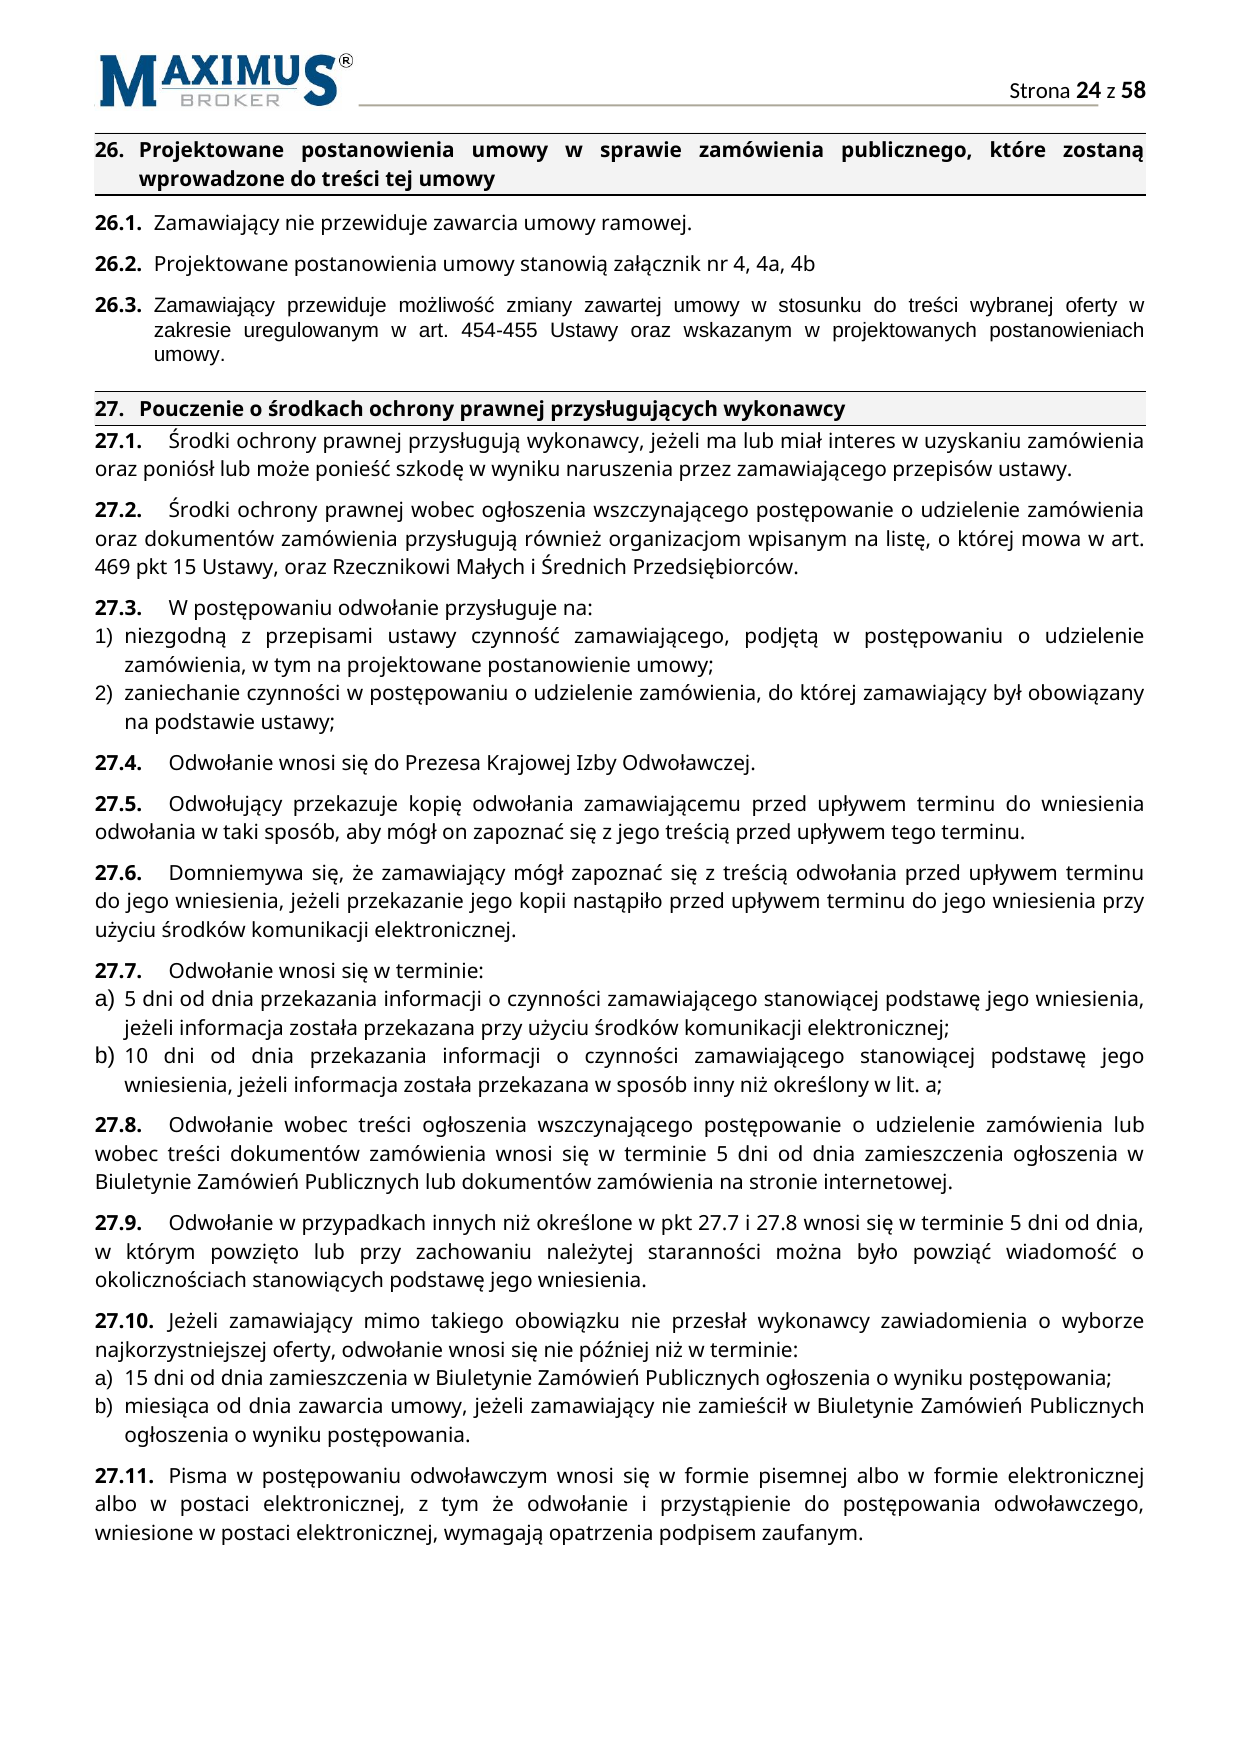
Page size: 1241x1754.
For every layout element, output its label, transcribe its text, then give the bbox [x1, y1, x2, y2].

list Jeżeli zamawiający mimo takiego obowiązku nie przesłał wykonawcy zawiadomienia o wyborze najkorzystniejszej oferty, odwołanie wnosi się nie później niż w terminie: [94, 1306, 1146, 1363]
list niezgodną z przepisami ustawy czynność zamawiającego, podjętą w postępowaniu o udzielenie zamówienia, w tym na projektowane postanowienie umowy; [94, 622, 1146, 678]
list Odwołanie wnosi się do Prezesa Krajowej Izby Odwoławczej. [94, 748, 1146, 776]
list Odwołanie w przypadkach innych niż określone w pkt 27.7 i 27.8 wnosi się w terminie 5 dni od dnia, w którym powzięto lub przy zachowaniu należytej staranności można było powziąć wiadomość o okolicznościach stanowiących podstawę jego wniesienia. [94, 1208, 1146, 1294]
list 10 dni od dnia przekazania informacji o czynności zamawiającego stanowiącej podstawę jego wniesienia, jeżeli informacja została przekazana w sposób inny niż określony w lit. a; [94, 1041, 1146, 1098]
list Zamawiający przewiduje możliwość zmiany zawartej umowy w stosunku do treści wybranej oferty w zakresie uregulowanym w art. 454-455 Ustawy oraz wskazanym w projektowanych postanowieniach umowy. [94, 290, 1146, 366]
subtitle Pouczenie o środkach ochrony prawnej przysługujących wykonawcy [94, 392, 1146, 426]
list Zamawiający nie przewiduje zawarcia umowy ramowej. [94, 208, 1146, 236]
list Odwołanie wobec treści ogłoszenia wszczynającego postępowanie o udzielenie zamówienia lub wobec treści dokumentów zamówienia wnosi się w terminie 5 dni od dnia zamieszczenia ogłoszenia w Biuletynie Zamówień Publicznych lub dokumentów zamówienia na stronie internetowej. [94, 1111, 1146, 1196]
subtitle Projektowane postanowienia umowy w sprawie zamówienia publicznego, które zostaną wprowadzone do treści tej umowy [94, 134, 1146, 196]
list Domniemywa się, że zamawiający mógł zapoznać się z treścią odwołania przed upływem terminu do jego wniesienia, jeżeli przekazanie jego kopii nastąpiło przed upływem terminu do jego wniesienia przy użyciu środków komunikacji elektronicznej. [94, 858, 1146, 943]
list 5 dni od dnia przekazania informacji o czynności zamawiającego stanowiącej podstawę jego wniesienia, jeżeli informacja została przekazana przy użyciu środków komunikacji elektronicznej; [94, 984, 1146, 1041]
list Środki ochrony prawnej wobec ogłoszenia wszczynającego postępowanie o udzielenie zamówienia oraz dokumentów zamówienia przysługują również organizacjom wpisanym na listę, o której mowa w art. 469 pkt 15 Ustawy, oraz Rzecznikowi Małych i Średnich Przedsiębiorców. [94, 495, 1146, 581]
list Odwołanie wnosi się w terminie: [94, 956, 1146, 984]
list Pisma w postępowaniu odwoławczym wnosi się w formie pisemnej albo w formie elektronicznej albo w postaci elektronicznej, z tym że odwołanie i przystąpienie do postępowania odwoławczego, wniesione w postaci elektronicznej, wymagają opatrzenia podpisem zaufanym. [94, 1461, 1146, 1546]
list W postępowaniu odwołanie przysługuje na: [94, 593, 1146, 622]
list zaniechanie czynności w postępowaniu o udzielenie zamówienia, do której zamawiający był obowiązany na podstawie ustawy; [94, 678, 1146, 735]
list Odwołujący przekazuje kopię odwołania zamawiającemu przed upływem terminu do wniesienia odwołania w taki sposób, aby mógł on zapoznać się z jego treścią przed upływem tego terminu. [94, 789, 1146, 846]
picture [94, 50, 359, 111]
list miesiąca od dnia zawarcia umowy, jeżeli zamawiający nie zamieścił w Biuletynie Zamówień Publicznych ogłoszenia o wyniku postępowania. [94, 1392, 1146, 1448]
list 15 dni od dnia zamieszczenia w Biuletynie Zamówień Publicznych ogłoszenia o wyniku postępowania; [94, 1363, 1146, 1392]
list Środki ochrony prawnej przysługują wykonawcy, jeżeli ma lub miał interes w uzyskaniu zamówienia oraz poniósł lub może ponieść szkodę w wyniku naruszenia przez zamawiającego przepisów ustawy. [94, 426, 1146, 483]
list Projektowane postanowienia umowy stanowią załącznik nr 4, 4a, 4b [94, 249, 1146, 277]
